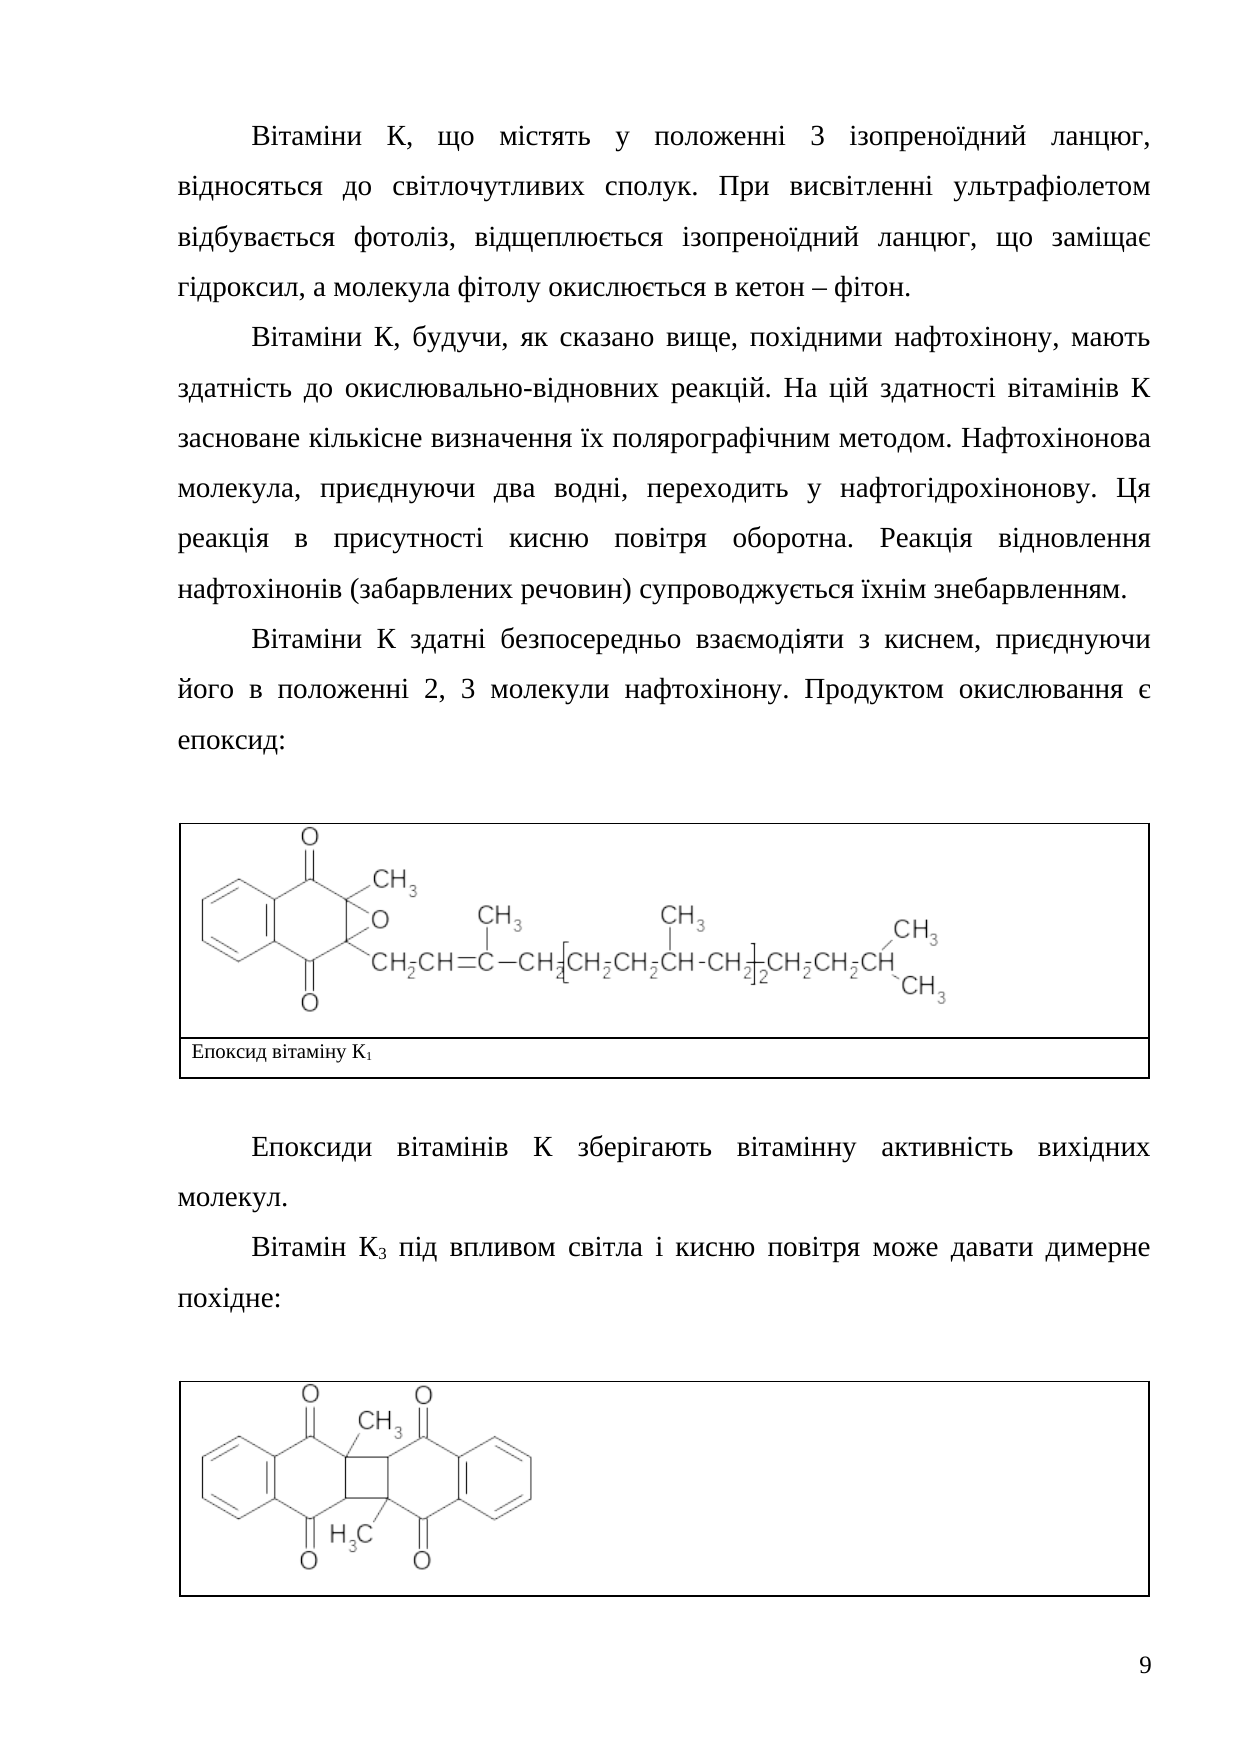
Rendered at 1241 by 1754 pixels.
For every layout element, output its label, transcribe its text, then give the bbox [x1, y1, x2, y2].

text Вітаміни К, будучи, як сказано вище, похідними нафтохінону, мають здатність до окислювально-відновних реакцій. На цій здатності вітамінів К засноване кількісне визначення їх полярографічним методом. Нафтохінонова молекула, приєднуючи два водні, переходить у нафтогідрохінонову. Ця реакція в присутності кисню повітря оборотна. Реакція відновлення нафтохінонів (забарвлених речовин) супроводжується їхнім знебарвленням. [177, 319, 1152, 604]
table_header [181, 1382, 1148, 1595]
text Вітаміни К здатні безпосередньо взаємодіяти з киснем, приєднуючи його в положенні 2, 3 молекули нафтохінону. Продуктом окислювання є епоксид: [177, 621, 1152, 755]
text Вітамін К3 під впливом світла і кисню повітря може давати димерне похідне: [177, 1229, 1152, 1313]
text Епоксиди вітамінів К зберігають вітамінну активність вихідних молекул. [177, 1129, 1152, 1213]
table_header [181, 824, 1148, 1037]
text Вітаміни К, що містять у положенні 3 ізопреноїдний ланцюг, відносяться до світлочутливих сполук. При висвітленні ультрафіолетом відбувається фотоліз, відщеплюється ізопреноїдний ланцюг, що заміщає гідроксил, а молекула фітолу окислюється в кетон – фітон. [177, 118, 1152, 303]
table_cell Епоксид вітаміну К1 [181, 1039, 1148, 1077]
